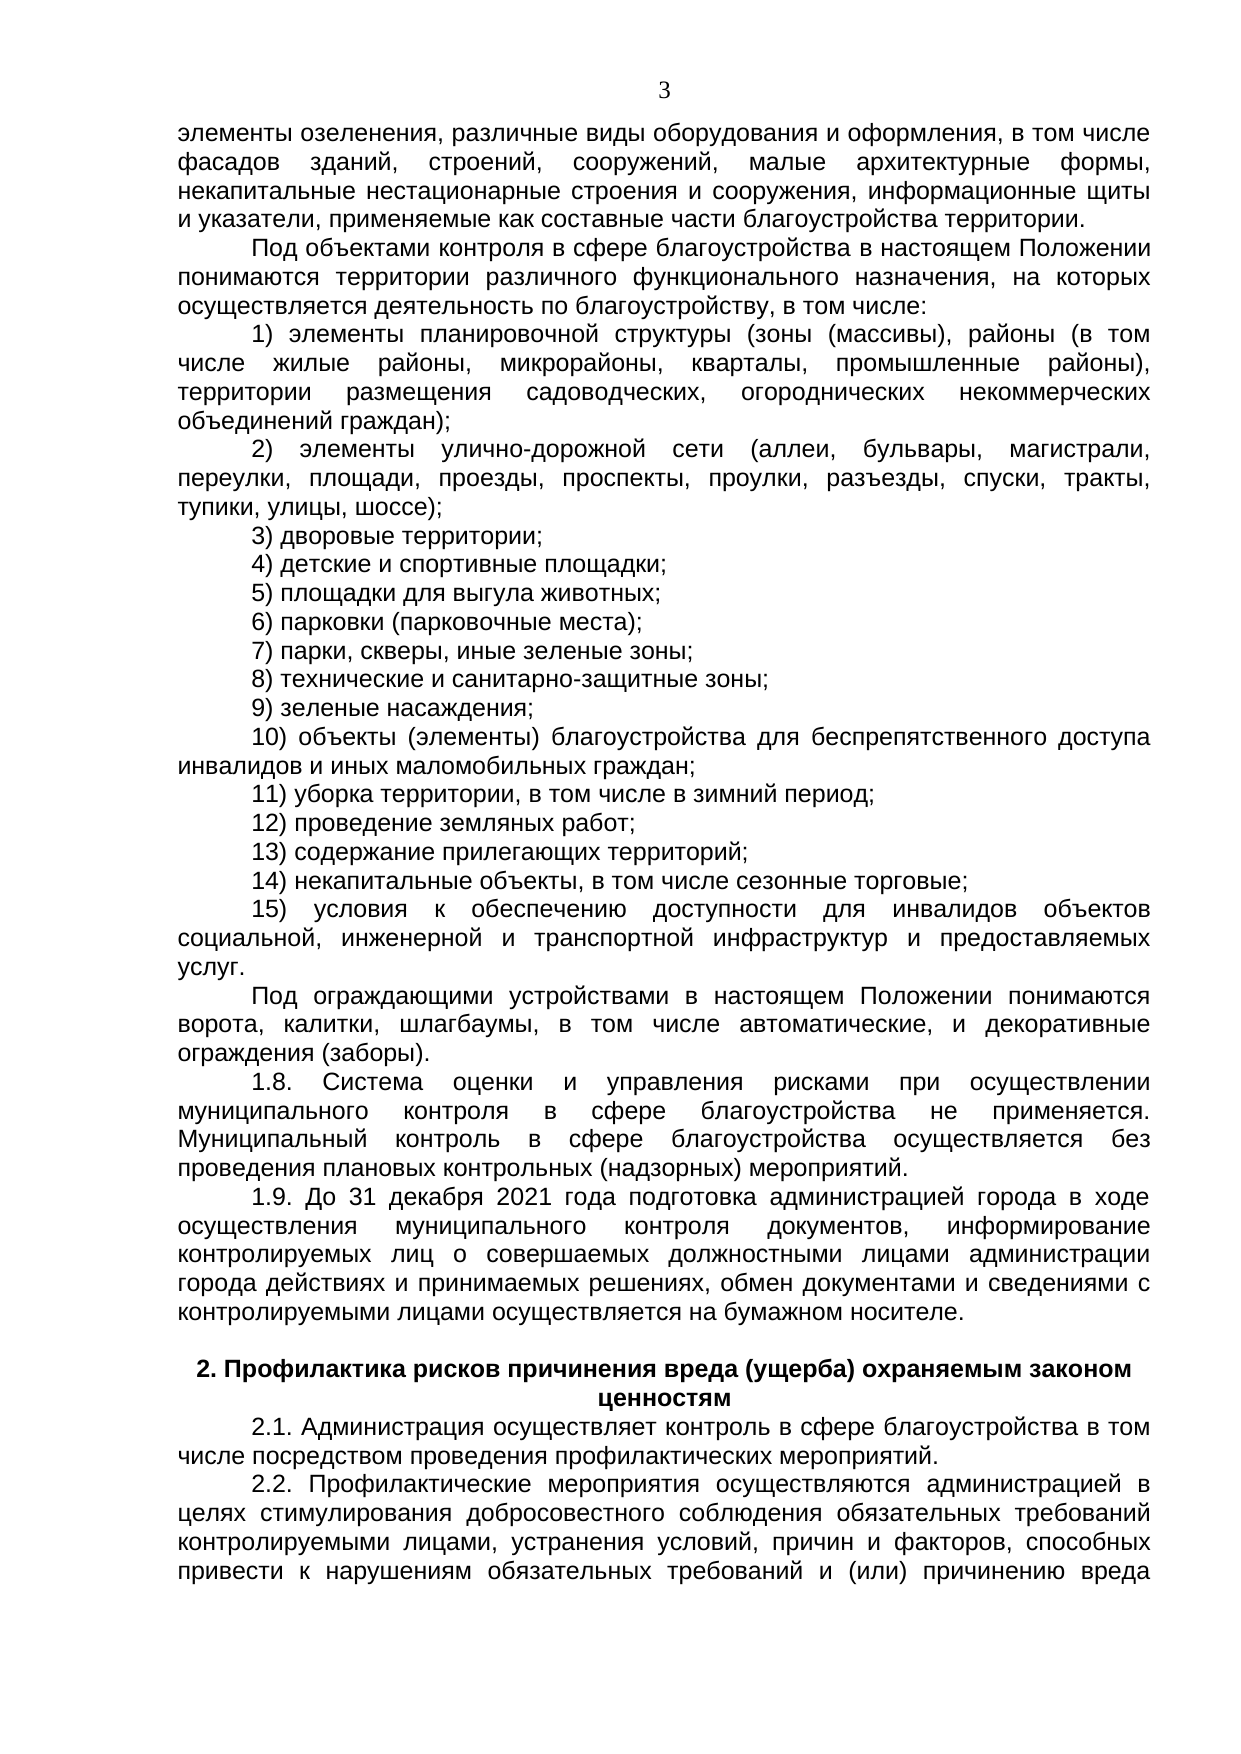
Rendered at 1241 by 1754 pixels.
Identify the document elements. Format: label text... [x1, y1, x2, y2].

text Под объектами контроля в сфере благоустройства в настоящем Положении понимаются территории различного функционального назначения, на которых осуществляется деятельность по благоустройству, в том числе: [177, 233, 1152, 319]
text 11) уборка территории, в том числе в зимний период; [177, 779, 1152, 808]
text 10) объекты (элементы) благоустройства для беспрепятственного доступа инвалидов и иных маломобильных граждан; [177, 722, 1152, 779]
text 13) содержание прилегающих территорий; [177, 837, 1152, 866]
text 7) парки, скверы, иные зеленые зоны; [177, 636, 1152, 664]
text 1.8. Система оценки и управления рисками при осуществлении муниципального контроля в сфере благоустройства не применяется. Муниципальный контроль в сфере благоустройства осуществляется без проведения плановых контрольных (надзорных) мероприятий. [177, 1067, 1152, 1182]
text 1) элементы планировочной структуры (зоны (массивы), районы (в том числе жилые районы, микрорайоны, кварталы, промышленные районы), территории размещения садоводческих, огороднических некоммерческих объединений граждан); [177, 319, 1152, 434]
text 15) условия к обеспечению доступности для инвалидов объектов социальной, инженерной и транспортной инфраструктур и предоставляемых услуг. [177, 894, 1152, 981]
text 9) зеленые насаждения; [177, 693, 1152, 722]
text 1.9. До 31 декабря 2021 года подготовка администрацией города в ходе осуществления муниципального контроля документов, информирование контролируемых лиц о совершаемых должностными лицами администрации города действиях и принимаемых решениях, обмен документами и сведениями с контролируемыми лицами осуществляется на бумажном носителе. [177, 1182, 1152, 1326]
text 5) площадки для выгула животных; [177, 578, 1152, 607]
text Под ограждающими устройствами в настоящем Положении понимаются ворота, калитки, шлагбаумы, в том числе автоматические, и декоративные ограждения (заборы). [177, 981, 1152, 1067]
text 8) технические и санитарно-защитные зоны; [177, 664, 1152, 693]
text 12) проведение земляных работ; [177, 808, 1152, 837]
text 2) элементы улично-дорожной сети (аллеи, бульвары, магистрали, переулки, площади, проезды, проспекты, проулки, разъезды, спуски, тракты, тупики, улицы, шоссе); [177, 434, 1152, 521]
text 3) дворовые территории; [177, 521, 1152, 549]
text 14) некапитальные объекты, в том числе сезонные торговые; [177, 866, 1152, 894]
text 2.1. Администрация осуществляет контроль в сфере благоустройства в том числе посредством проведения профилактических мероприятий. [177, 1412, 1152, 1469]
text 4) детские и спортивные площадки; [177, 549, 1152, 578]
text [177, 118, 1152, 233]
text 2. Профилактика рисков причинения вреда (ущерба) охраняемым законом ценностям [177, 1354, 1152, 1412]
text 6) парковки (парковочные места); [177, 607, 1152, 636]
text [177, 1469, 1152, 1584]
